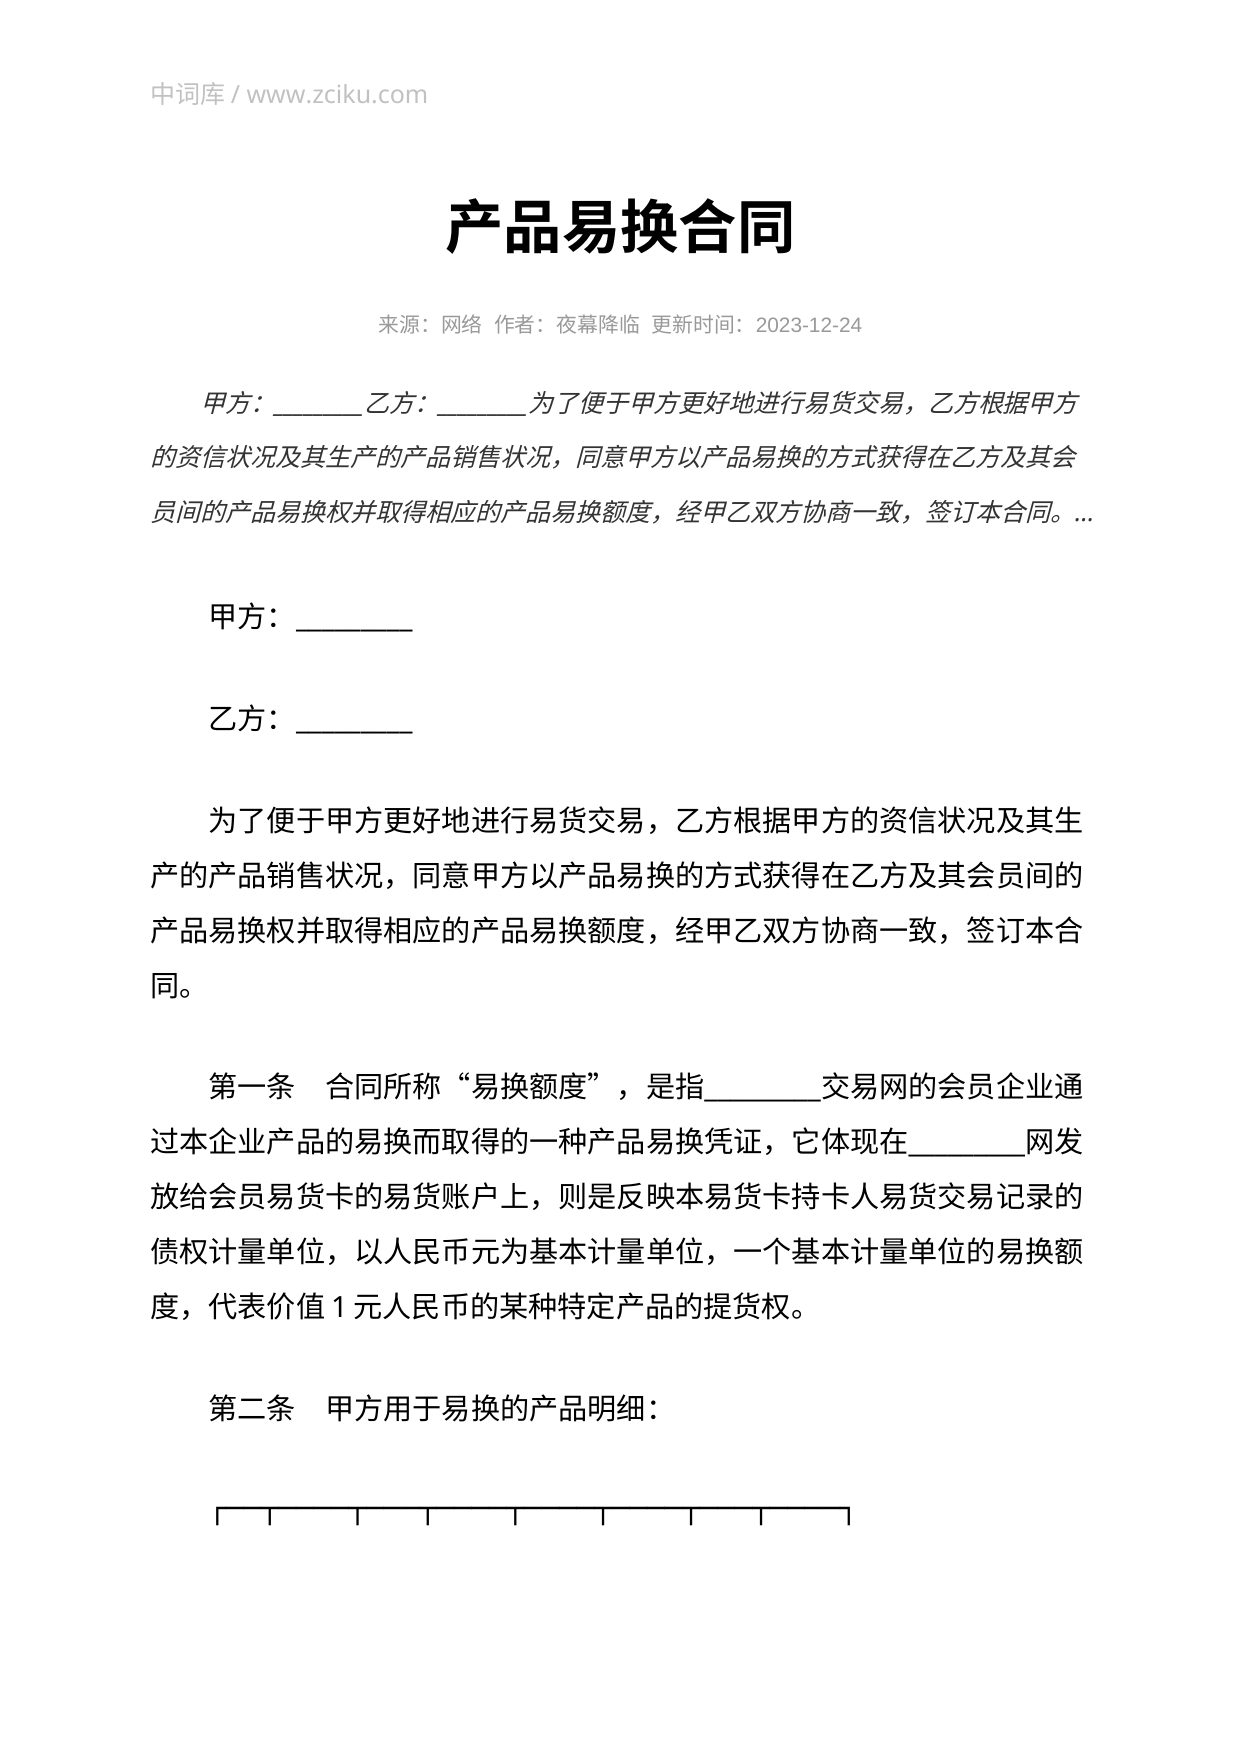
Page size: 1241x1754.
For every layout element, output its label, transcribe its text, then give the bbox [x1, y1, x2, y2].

text 第一条 合同所称“易换额度”，是指_________交易网的会员企业通过本企业产品的易换而取得的一种产品易换凭证，它体现在_________网发放给会员易货卡的易货账户上，则是反映本易货卡持卡人易货交易记录的债权计量单位，以人民币元为基本计量单位，一个基本计量单位的易换额度，代表价值1元人民币的某种特定产品的提货权。 [150, 1064, 1090, 1326]
text 为了便于甲方更好地进行易货交易，乙方根据甲方的资信状况及其生产的产品销售状况，同意甲方以产品易换的方式获得在乙方及其会员间的产品易换权并取得相应的产品易换额度，经甲乙双方协商一致，签订本合同。 [150, 797, 1090, 1004]
text 甲方：_________ [150, 593, 1090, 636]
text 乙方：_________ [150, 695, 1090, 738]
subtitle 产品易换合同 [150, 181, 1090, 266]
text 第二条 甲方用于易换的产品明细： [150, 1386, 1090, 1428]
text 甲方：_________乙方：_________为了便于甲方更好地进行易货交易，乙方根据甲方的资信状况及其生产的产品销售状况，同意甲方以产品易换的方式获得在乙方及其会员间的产品易换权并取得相应的产品易换额度，经甲乙双方协商一致，签订本合同。... [150, 383, 1090, 528]
text ┌──┬────┬───┬────┬────┬────┬───┬────┐ [150, 1487, 1090, 1527]
text 来源：网络 作者：夜幕降临 更新时间：2023-12-24 [150, 313, 1090, 337]
